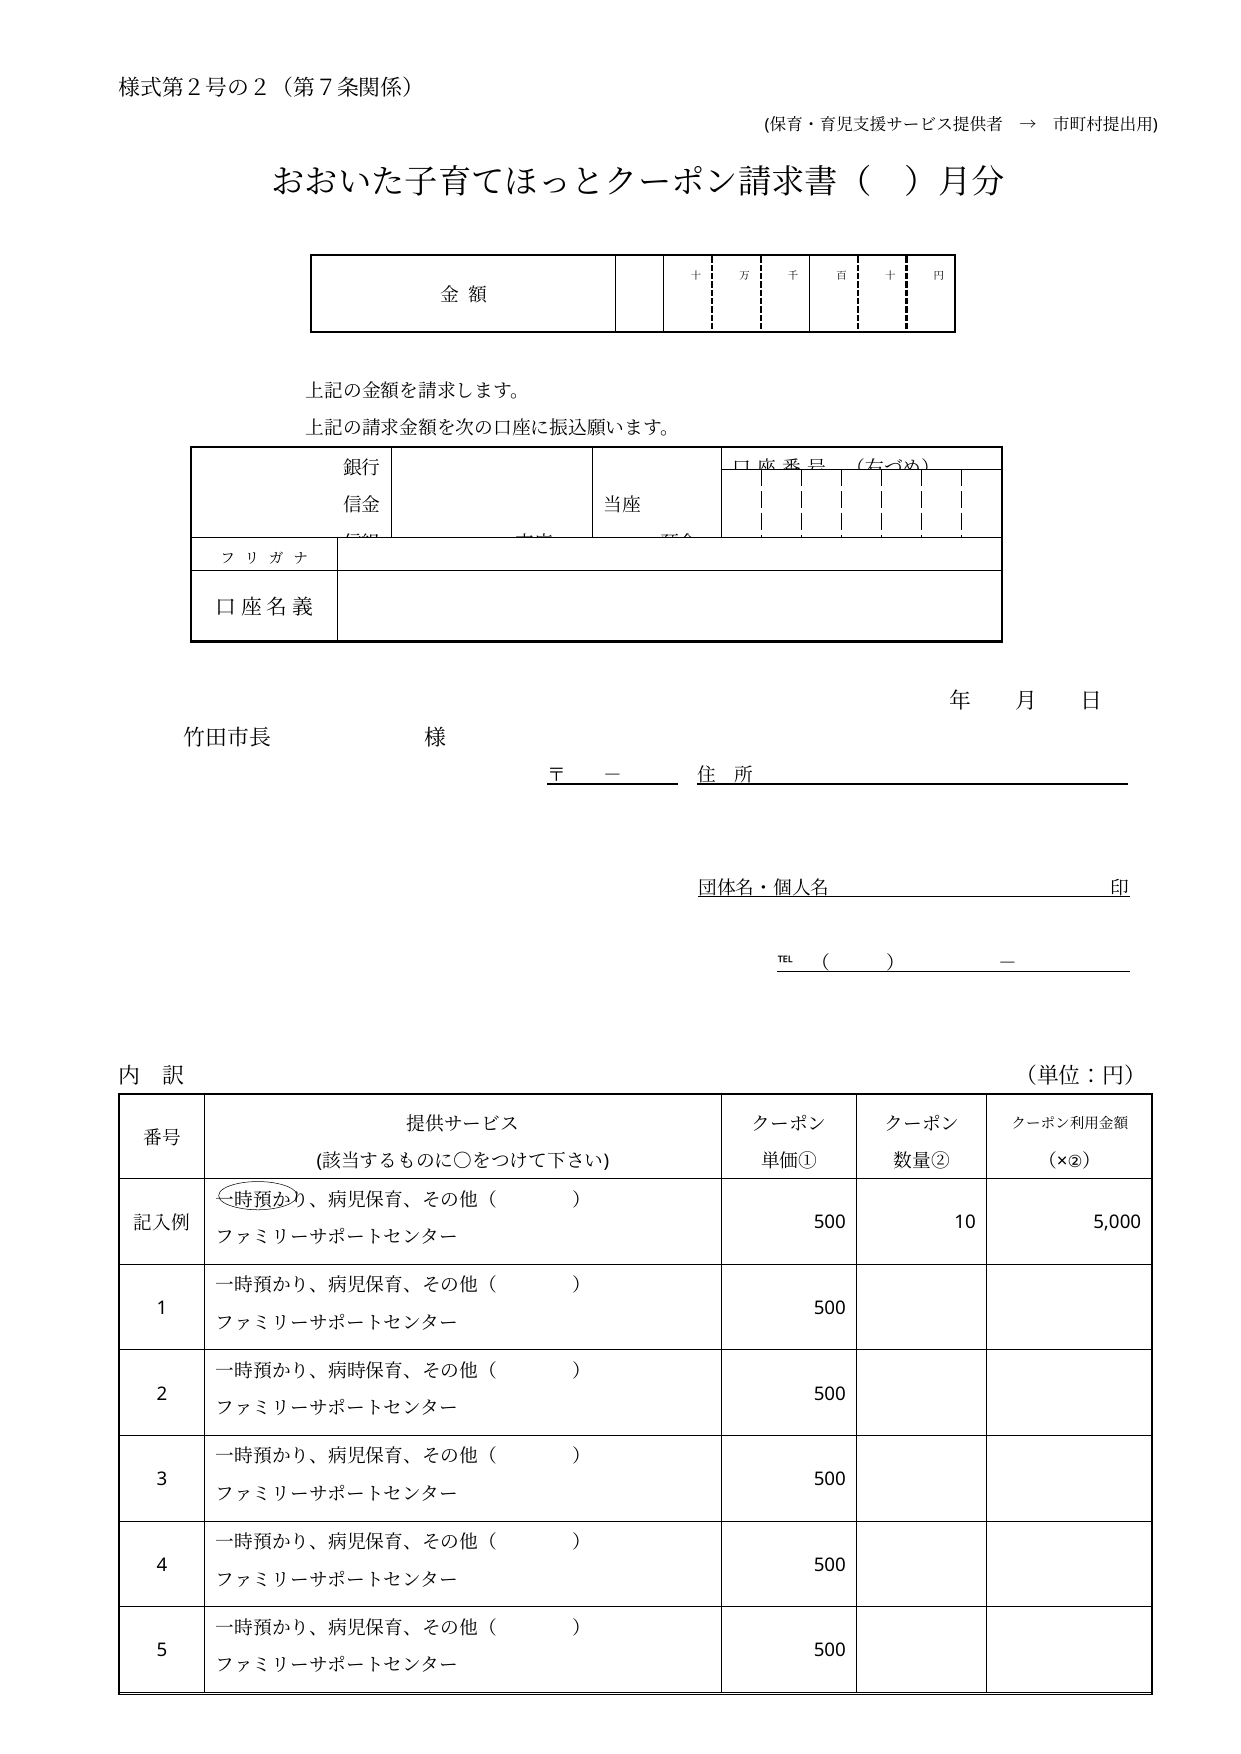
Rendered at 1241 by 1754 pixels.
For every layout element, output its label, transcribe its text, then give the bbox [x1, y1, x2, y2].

table_cell 一時預かり、病児保育、その他（ ） ファミリーサポートセンター [205, 1265, 721, 1349]
table_cell [987, 1436, 1151, 1521]
table_cell フリガナ [192, 538, 337, 569]
table_cell 一時預かり、病児保育、その他（ ） ファミリーサポートセンター [205, 1436, 721, 1521]
table_cell [857, 1522, 986, 1606]
table_cell [761, 470, 801, 537]
table_header 提供サービス (該当するものに○をつけて下さい) [205, 1095, 721, 1178]
table_header 金額 [312, 256, 615, 331]
table_cell [881, 470, 921, 537]
text 上記の請求金額を次の口座に振込願います。 [118, 408, 1157, 446]
text 様式第２号の２（第７条関係） [118, 67, 1157, 104]
table_header クーポン 数量② [857, 1095, 986, 1178]
table_cell 2 [120, 1350, 204, 1435]
table_header [616, 256, 663, 331]
text おおいた子育てほっとクーポン請求書（ ）月分 [118, 142, 1157, 217]
table_cell 口座名義 [192, 571, 337, 640]
table_cell 記入例 [120, 1179, 204, 1264]
table_cell 一時預かり、病児保育、その他（ ） ファミリーサポートセンター [205, 1522, 721, 1606]
table_cell [987, 1607, 1151, 1692]
table_cell 一時預かり、病時保育、その他（ ） ファミリーサポートセンター [205, 1350, 721, 1435]
text 内 訳 （単位：円） [118, 1055, 1157, 1092]
table_cell 一時預かり、病児保育、その他（ ） ファミリーサポートセンター [205, 1607, 721, 1692]
table_cell [987, 1265, 1151, 1349]
table_header クーポン 単価① [722, 1095, 856, 1178]
table_header 十 [664, 256, 712, 331]
table_cell [857, 1265, 986, 1349]
table_cell [987, 1522, 1151, 1606]
table_cell 10 [857, 1179, 986, 1264]
table_header 当座 預金 普通 [593, 448, 721, 537]
table_cell [722, 470, 761, 537]
table_cell [961, 470, 1001, 537]
table_header 番号 [120, 1095, 204, 1178]
table_cell 1 [120, 1265, 204, 1349]
table_cell [857, 1436, 986, 1521]
text ℡ （ ） － [118, 942, 1130, 980]
text 上記の金額を請求します。 [118, 371, 1157, 408]
table_cell 4 [120, 1522, 204, 1606]
table_cell 5,000 [987, 1179, 1151, 1264]
table_header 万 [712, 256, 761, 331]
table_cell [801, 470, 841, 537]
table_cell 500 [722, 1179, 856, 1264]
table_header 銀行 信金 信組 農協 [192, 448, 391, 537]
text 年 月 日 [118, 680, 1148, 717]
table_cell 500 [722, 1265, 856, 1349]
table_cell [857, 1350, 986, 1435]
table_cell 500 [722, 1522, 856, 1606]
table_cell 5 [120, 1607, 204, 1692]
text 竹田市長 様 [118, 717, 1157, 755]
text 〒 － 住 所 [118, 755, 1157, 792]
table_header 口座番号 （右づめ） [722, 448, 1001, 469]
table_cell [921, 470, 961, 537]
table_header 支店 [392, 448, 592, 537]
table_header 十 [858, 256, 906, 331]
text (保育・育児支援サービス提供者 → 市町村提出用) [118, 104, 1157, 142]
table_cell 500 [722, 1350, 856, 1435]
table_cell [338, 571, 1001, 640]
table_cell 3 [120, 1436, 204, 1521]
table_cell [841, 470, 881, 537]
table_header クーポン利用金額 （×②） [987, 1095, 1151, 1178]
table_cell [987, 1350, 1151, 1435]
table_header 百 [810, 256, 858, 331]
text 団体名・個人名 印 [118, 867, 1129, 905]
table_cell [857, 1607, 986, 1692]
table_cell 500 [722, 1436, 856, 1521]
table_header 円 [906, 256, 954, 331]
table_header 千 [761, 256, 809, 331]
table_cell 一時預かり、病児保育、その他（ ） ファミリーサポートセンター [205, 1179, 721, 1264]
table_cell 500 [722, 1607, 856, 1692]
table_cell [338, 538, 1001, 569]
